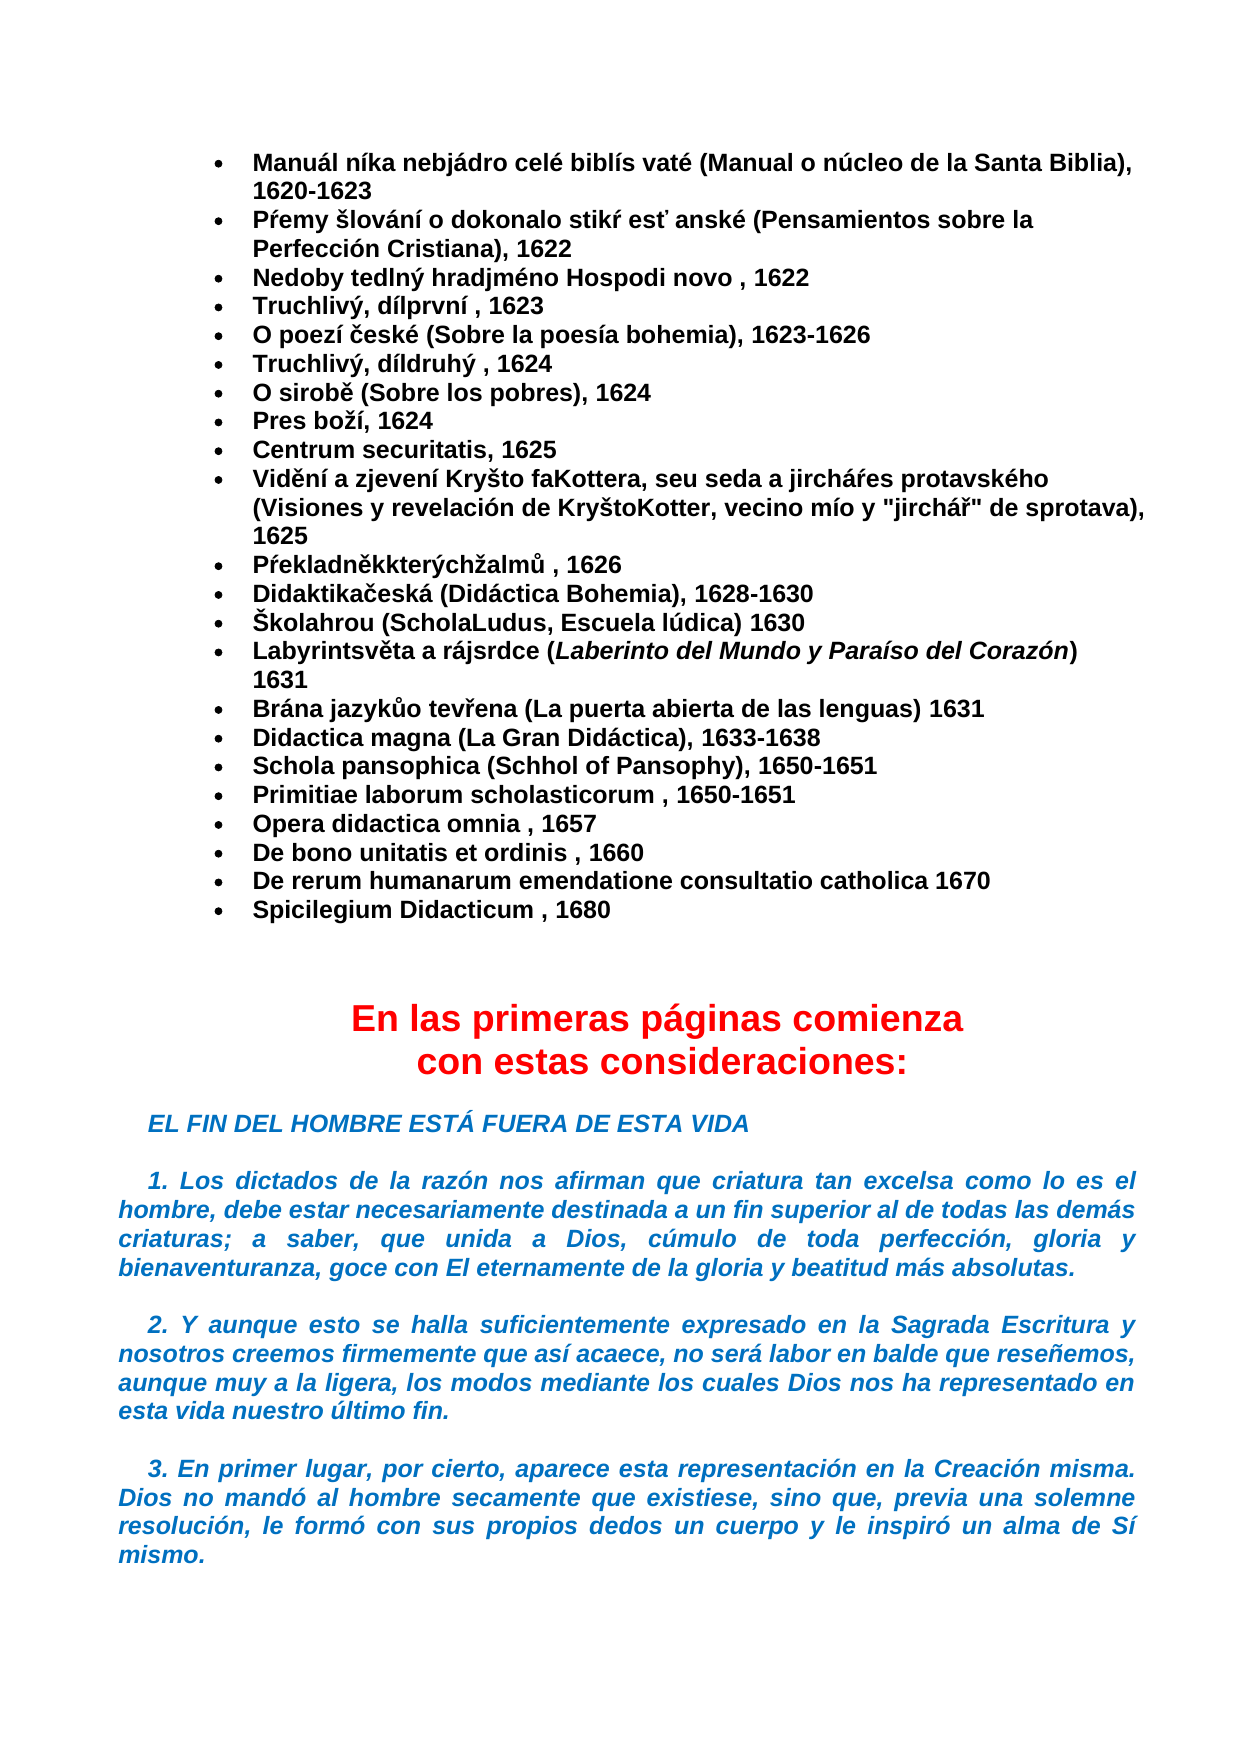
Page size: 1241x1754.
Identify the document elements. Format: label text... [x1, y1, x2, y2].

list Manuál níka nebjádro celé biblís vaté (Manual o núcleo de la Santa Biblia), 1620-1623 [215, 148, 1137, 205]
list Truchlivý, dílprvní , 1623 [215, 291, 1137, 320]
list Vidění a zjevení Kryšto faKottera, seu seda a jircháŕes protavského (Visiones y revelación de KryštoKotter, vecino mío y "jirchář" de sprotava), 1625 [215, 464, 1167, 550]
list Brána jazykůo tevřena (La puerta abierta de las lenguas) 1631 [215, 694, 1137, 723]
list Centrum securitatis, 1625 [215, 435, 1137, 464]
text 1. Los dictados de la razón nos afirman que criatura tan excelsa como lo es el hombre, debe estar necesariamente destinada a un fin superior al de todas las demás criaturas; a saber, que unida a Dios, cúmulo de toda perfección, gloria y bienaventuranza, goce con El eternamente de la gloria y beatitud más absolutas. [118, 1166, 1137, 1281]
list Didactica magna (La Gran Didáctica), 1633-1638 [215, 723, 1137, 751]
list De bono unitatis et ordinis , 1660 [215, 838, 1137, 866]
list O poezí české (Sobre la poesía bohemia), 1623-1626 [215, 320, 1137, 349]
list Didaktikačeská (Didáctica Bohemia), 1628-1630 [215, 579, 1137, 608]
text con estas consideraciones: [177, 1039, 1137, 1082]
list Pŕekladněkkterýchžalmů , 1626 [215, 550, 1137, 579]
list Nedoby tedlný hradjméno Hospodi novo , 1622 [215, 263, 1137, 291]
list Primitiae laborum scholasticorum , 1650-1651 [215, 780, 1137, 809]
list Opera didactica omnia , 1657 [215, 809, 1137, 838]
text 3. En primer lugar, por cierto, aparece esta representación en la Creación misma. Dios no mandó al hombre secamente que existiese, sino que, previa una solemne resolución, le formó con sus propios dedos un cuerpo y le inspiró un alma de Sí mismo. [118, 1454, 1137, 1569]
list Pŕemy šlování o dokonalo stikŕ esť anské (Pensamientos sobre la Perfección Cristiana), 1622 [215, 205, 1137, 263]
list De rerum humanarum emendatione consultatio catholica 1670 [215, 866, 1137, 895]
list Pres boží, 1624 [215, 406, 1137, 435]
list Labyrintsvěta a rájsrdce (Laberinto del Mundo y Paraíso del Corazón) 1631 [215, 636, 1137, 694]
list Školahrou (ScholaLudus, Escuela lúdica) 1630 [215, 608, 1137, 636]
list Schola pansophica (Schhol of Pansophy), 1650-1651 [215, 751, 1137, 780]
text 2. Y aunque esto se halla suficientemente expresado en la Sagrada Escritura y nosotros creemos firmemente que así acaece, no será labor en balde que reseñemos, aunque muy a la ligera, los modos mediante los cuales Dios nos ha representado en esta vida nuestro último fin. [118, 1310, 1137, 1425]
list O sirobě (Sobre los pobres), 1624 [215, 378, 1137, 406]
text En las primeras páginas comienza [177, 996, 1137, 1039]
list Spicilegium Didacticum , 1680 [215, 895, 1137, 924]
text EL FIN DEL HOMBRE ESTÁ FUERA DE ESTA VIDA [118, 1109, 1137, 1137]
list Truchlivý, díldruhý , 1624 [215, 349, 1137, 378]
